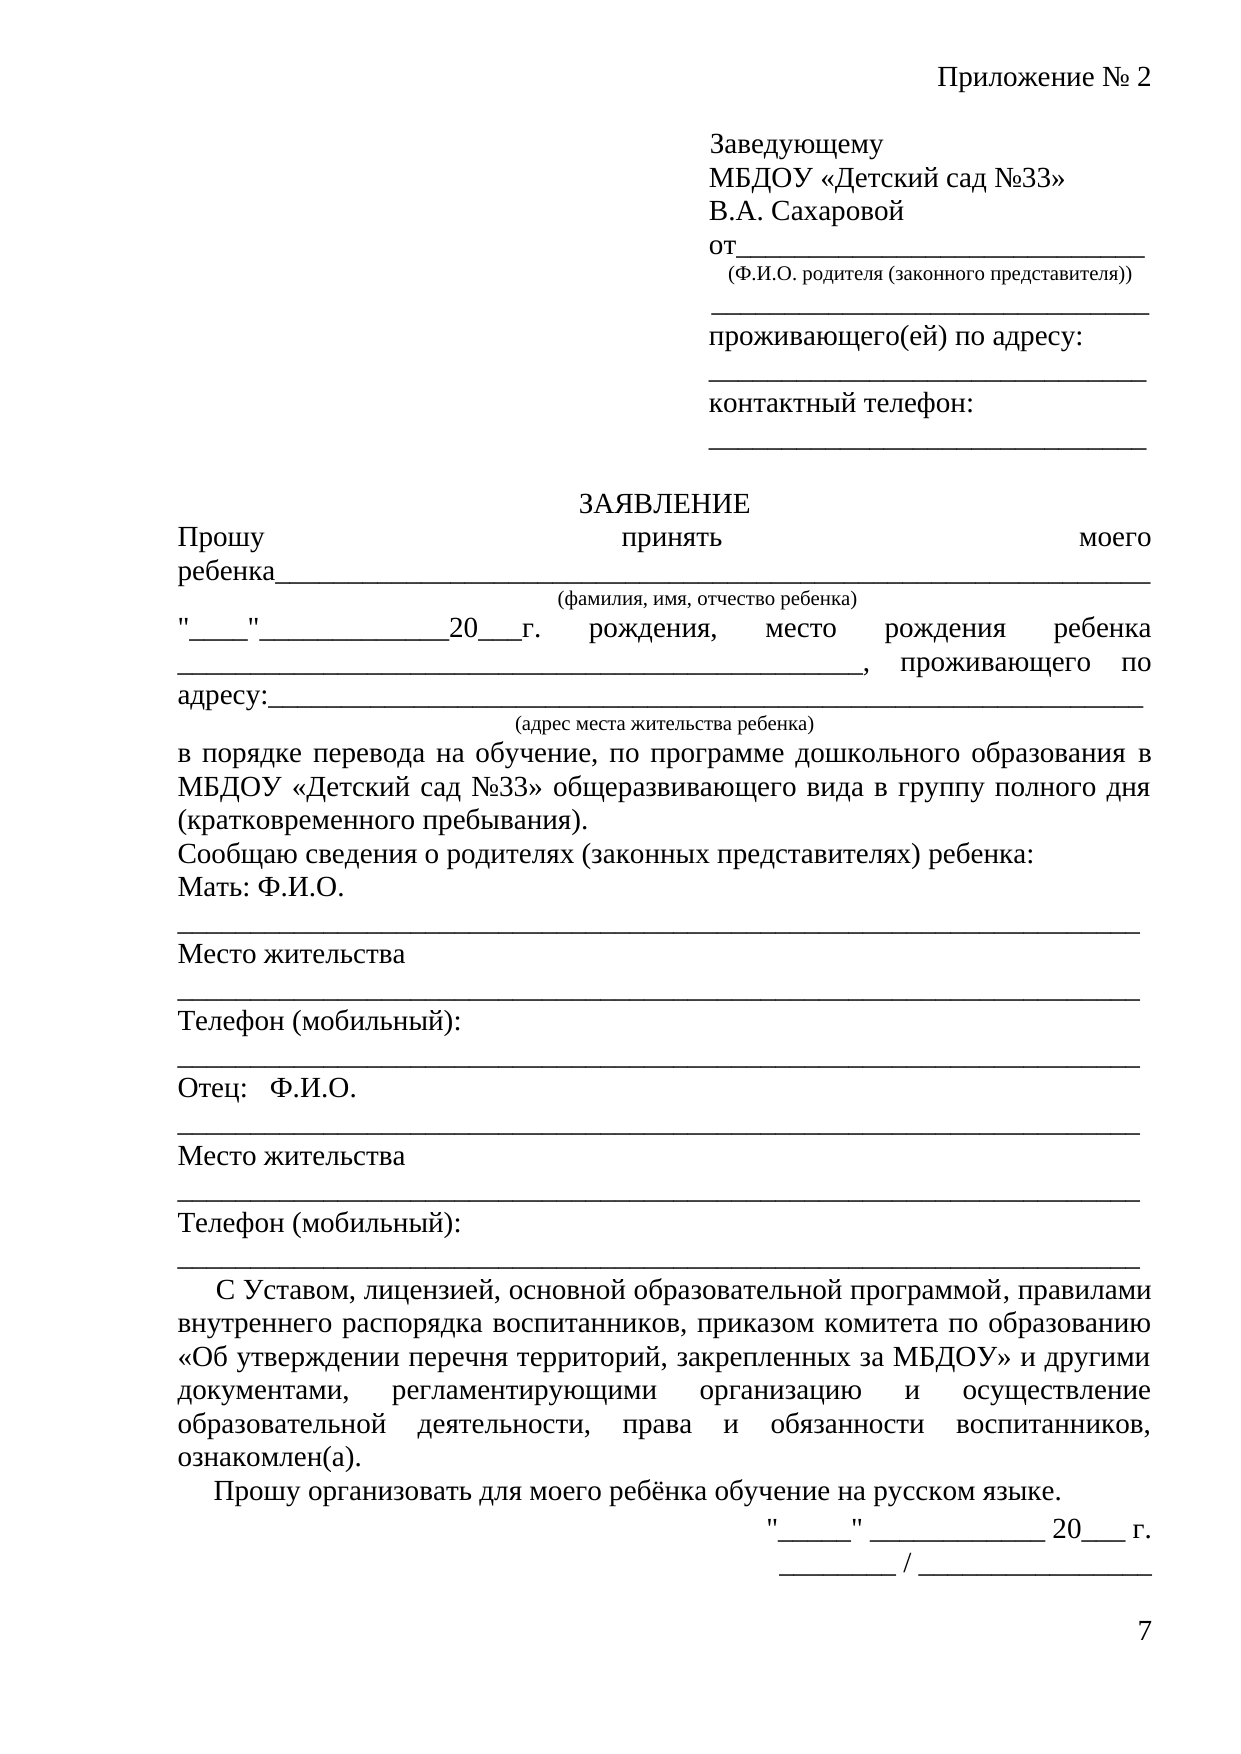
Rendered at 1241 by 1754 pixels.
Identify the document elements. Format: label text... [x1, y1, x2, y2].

text ЗАЯВЛЕНИЕ [177, 486, 1152, 519]
text Телефон (мобильный): __________________________________________________________________ [177, 1003, 1152, 1071]
text Прошу организовать для моего ребёнка обучение на русском языке. [148, 1473, 1152, 1507]
text (фамилия, имя, отчество ребенка) [177, 586, 1152, 610]
text от____________________________ [709, 227, 1152, 260]
text проживающего(ей) по адресу: ______________________________ [709, 318, 1152, 385]
text В.А. Сахаровой [709, 193, 1152, 227]
text С Уставом, лицензией, основной образовательной программой, правилами внутреннего распорядка воспитанников, приказом комитета по образованию «Об утверждении перечня территорий, закрепленных за МБДОУ» и другими документами, регламентирующими организацию и осуществление образовательной деятельности, права и обязанности воспитанников, ознакомлен(а). [177, 1272, 1152, 1473]
text (Ф.И.О. родителя (законного представителя)) [709, 260, 1152, 284]
text контактный телефон: ______________________________ [709, 385, 1152, 452]
text Телефон (мобильный): __________________________________________________________________ [177, 1205, 1152, 1272]
text Отец: Ф.И.О. __________________________________________________________________ [177, 1071, 1152, 1138]
text в порядке перевода на обучение, по программе дошкольного образования в МБДОУ «Детский сад №33» общеразвивающего вида в группу полного дня (кратковременного пребывания). [177, 735, 1152, 836]
text (адрес места жительства ребенка) [177, 711, 1152, 735]
text ________ / ________________ [252, 1545, 1152, 1579]
text Сообщаю сведения о родителях (законных представителях) ребенка: [177, 836, 1152, 869]
text "_____" ____________ 20___ г. [252, 1512, 1152, 1545]
text Прошу принять моего ребенка____________________________________________________________ [177, 519, 1152, 586]
text Приложение № 2 [177, 59, 1152, 93]
text Мать: Ф.И.О. __________________________________________________________________ [177, 869, 1152, 936]
text ______________________________ [709, 284, 1152, 318]
text Место жительства __________________________________________________________________ [177, 1138, 1152, 1205]
text МБДОУ «Детский сад №33» [709, 160, 1152, 193]
text "____"_____________20___г. рождения, место рождения ребенка _______________________________________________, проживающего по адресу:____________________________________________________________ [177, 610, 1152, 711]
text Место жительства __________________________________________________________________ [177, 936, 1152, 1003]
text Заведующему [177, 126, 1152, 160]
